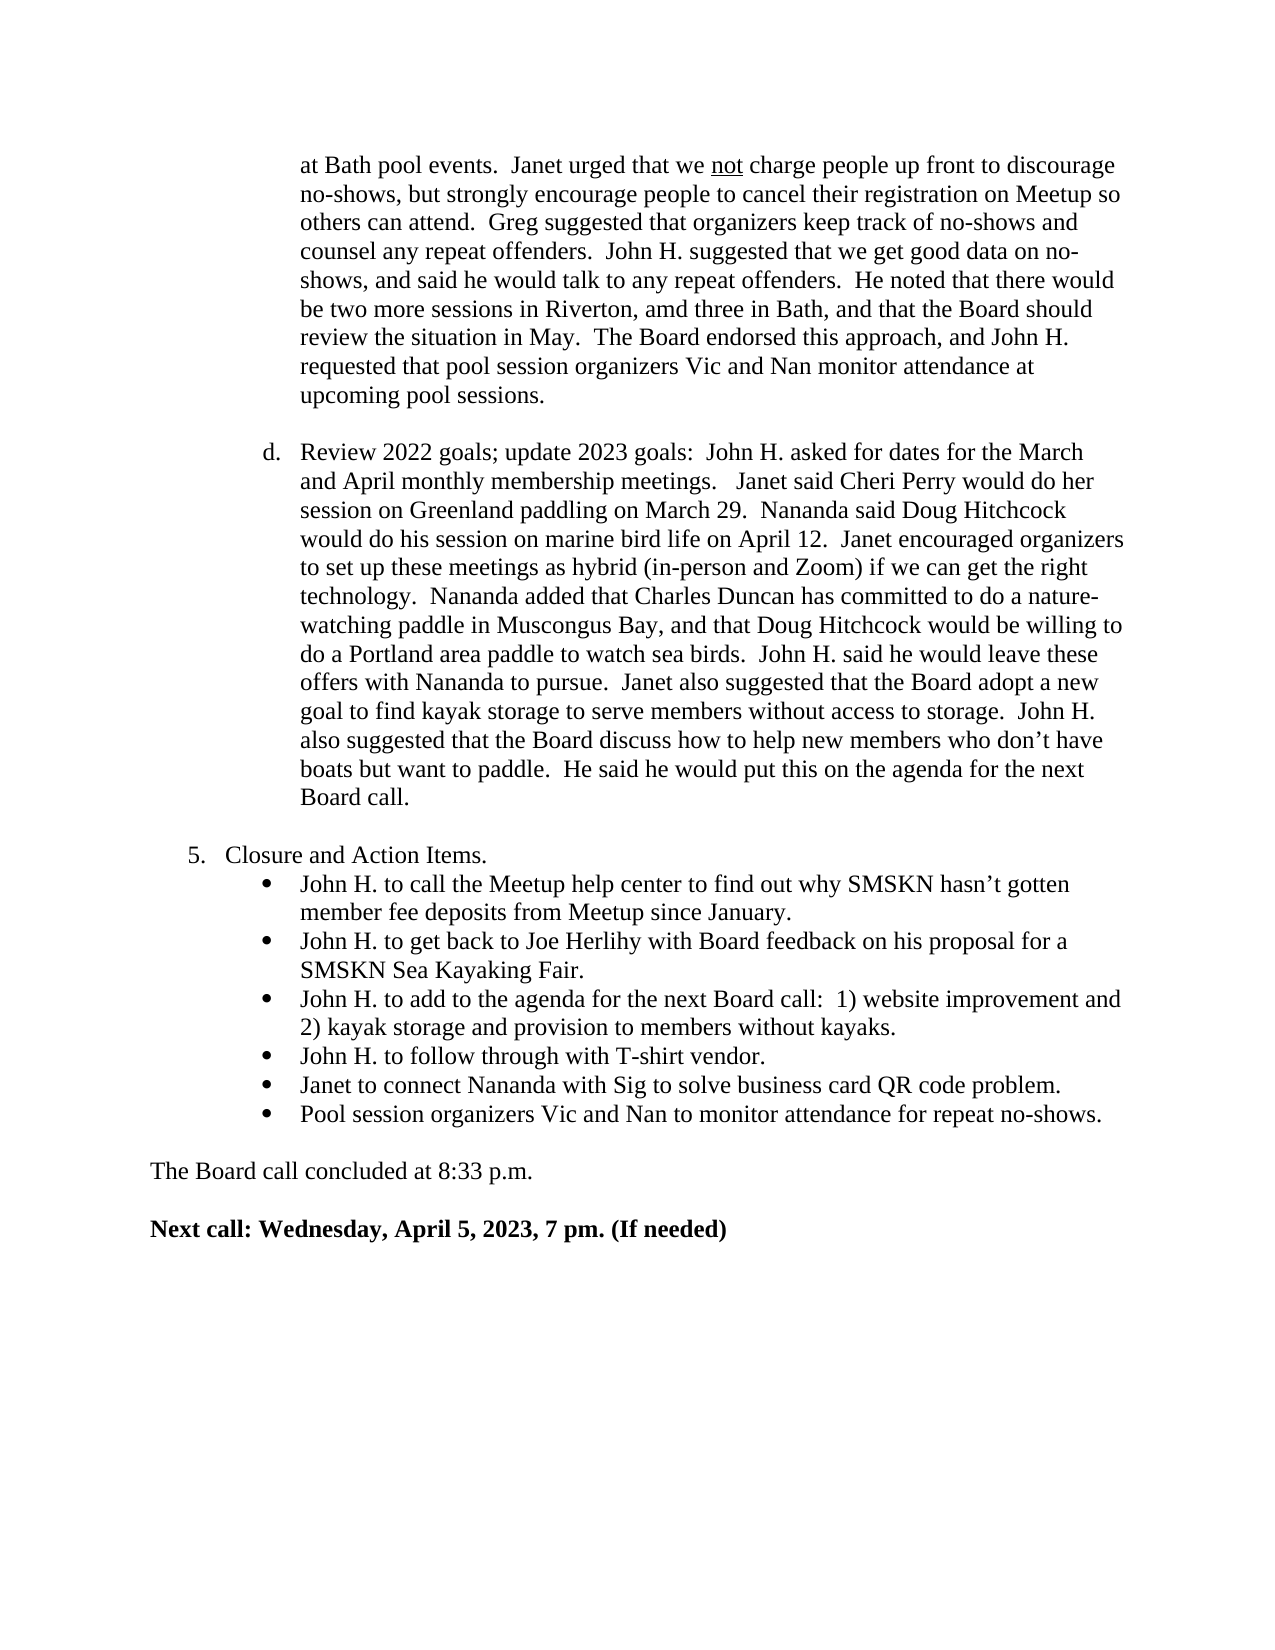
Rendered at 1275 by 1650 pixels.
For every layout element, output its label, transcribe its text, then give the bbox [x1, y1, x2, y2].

list John H. to get back to Joe Herlihy with Board feedback on his proposal for a SMSKN Sea Kayaking Fair. [262, 926, 1125, 984]
list Review 2022 goals; update 2023 goals: John H. asked for dates for the March and April monthly membership meetings. Janet said Cheri Perry would do her session on Greenland paddling on March 29. Nananda said Doug Hitchcock would do his session on marine bird life on April 12. Janet encouraged organizers to set up these meetings as hybrid (in-person and Zoom) if we can get the right technology. Nananda added that Charles Duncan has committed to do a nature-watching paddle in Muscongus Bay, and that Doug Hitchcock would be willing to do a Portland area paddle to watch sea birds. John H. said he would leave these offers with Nananda to pursue. Janet also suggested that the Board adopt a new goal to find kayak storage to serve members without access to storage. John H. also suggested that the Board discuss how to help new members who don’t have boats but want to paddle. He said he would put this on the agenda for the next Board call. [262, 437, 1125, 811]
list John H. to call the Meetup help center to find out why SMSKN hasn’t gotten member fee deposits from Meetup since January. [262, 869, 1125, 926]
text The Board call concluded at 8:33 p.m. [150, 1156, 1125, 1185]
list Closure and Action Items. [187, 840, 1125, 869]
list John H. to add to the agenda for the next Board call: 1) website improvement and 2) kayak storage and provision to members without kayaks. [262, 984, 1125, 1041]
list Pool session organizers Vic and Nan to monitor attendance for repeat no-shows. [262, 1099, 1125, 1127]
list Janet to connect Nananda with Sig to solve business card QR code problem. [262, 1070, 1125, 1099]
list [262, 150, 1125, 409]
list John H. to follow through with T-shirt vendor. [262, 1041, 1125, 1070]
text Next call: Wednesday, April 5, 2023, 7 pm. (If needed) [150, 1214, 1125, 1242]
